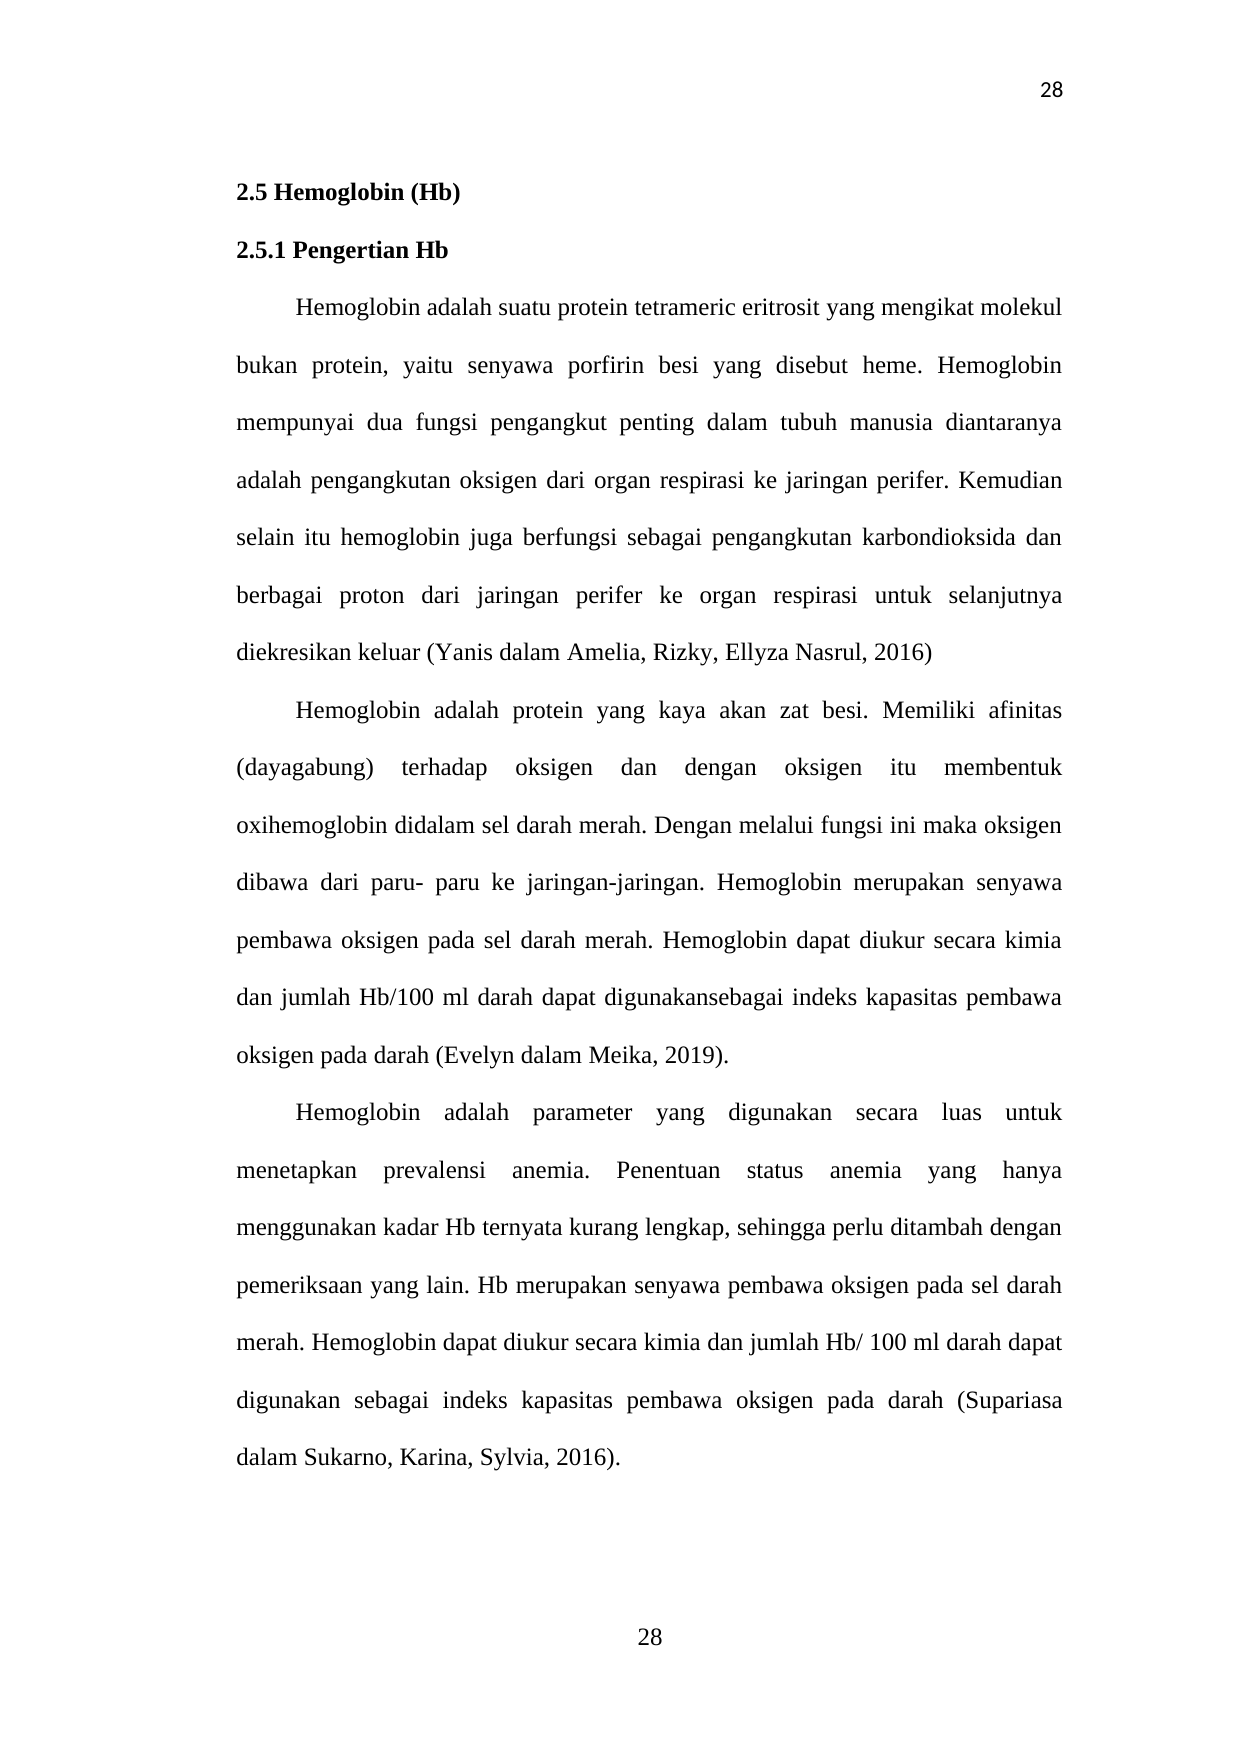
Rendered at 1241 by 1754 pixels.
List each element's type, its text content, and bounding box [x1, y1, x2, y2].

text Hemoglobin adalah parameter yang digunakan secara luas untuk menetapkan prevalensi anemia. Penentuan status anemia yang hanya menggunakan kadar Hb ternyata kurang lengkap, sehingga perlu ditambah dengan pemeriksaan yang lain. Hb merupakan senyawa pembawa oksigen pada sel darah merah. Hemoglobin dapat diukur secara kimia dan jumlah Hb/ 100 ml darah dapat digunakan sebagai indeks kapasitas pembawa oksigen pada darah (Supariasa dalam Sukarno, Karina, Sylvia, 2016). [236, 1097, 1063, 1471]
text Hemoglobin adalah protein yang kaya akan zat besi. Memiliki afinitas (dayagabung) terhadap oksigen dan dengan oksigen itu membentuk oxihemoglobin didalam sel darah merah. Dengan melalui fungsi ini maka oksigen dibawa dari paru- paru ke jaringan-jaringan. Hemoglobin merupakan senyawa pembawa oksigen pada sel darah merah. Hemoglobin dapat diukur secara kimia dan jumlah Hb/100 ml darah dapat digunakansebagai indeks kapasitas pembawa oksigen pada darah (Evelyn dalam Meika, 2019). [236, 695, 1063, 1068]
subtitle 2.5.1 Pengertian Hb [236, 235, 1063, 263]
subtitle 2.5 Hemoglobin (Hb) [236, 177, 1063, 206]
text Hemoglobin adalah suatu protein tetrameric eritrosit yang mengikat molekul bukan protein, yaitu senyawa porfirin besi yang disebut heme. Hemoglobin mempunyai dua fungsi pengangkut penting dalam tubuh manusia diantaranya adalah pengangkutan oksigen dari organ respirasi ke jaringan perifer. Kemudian selain itu hemoglobin juga berfungsi sebagai pengangkutan karbondioksida dan berbagai proton dari jaringan perifer ke organ respirasi untuk selanjutnya diekresikan keluar (Yanis dalam Amelia, Rizky, Ellyza Nasrul, 2016) [236, 292, 1063, 666]
